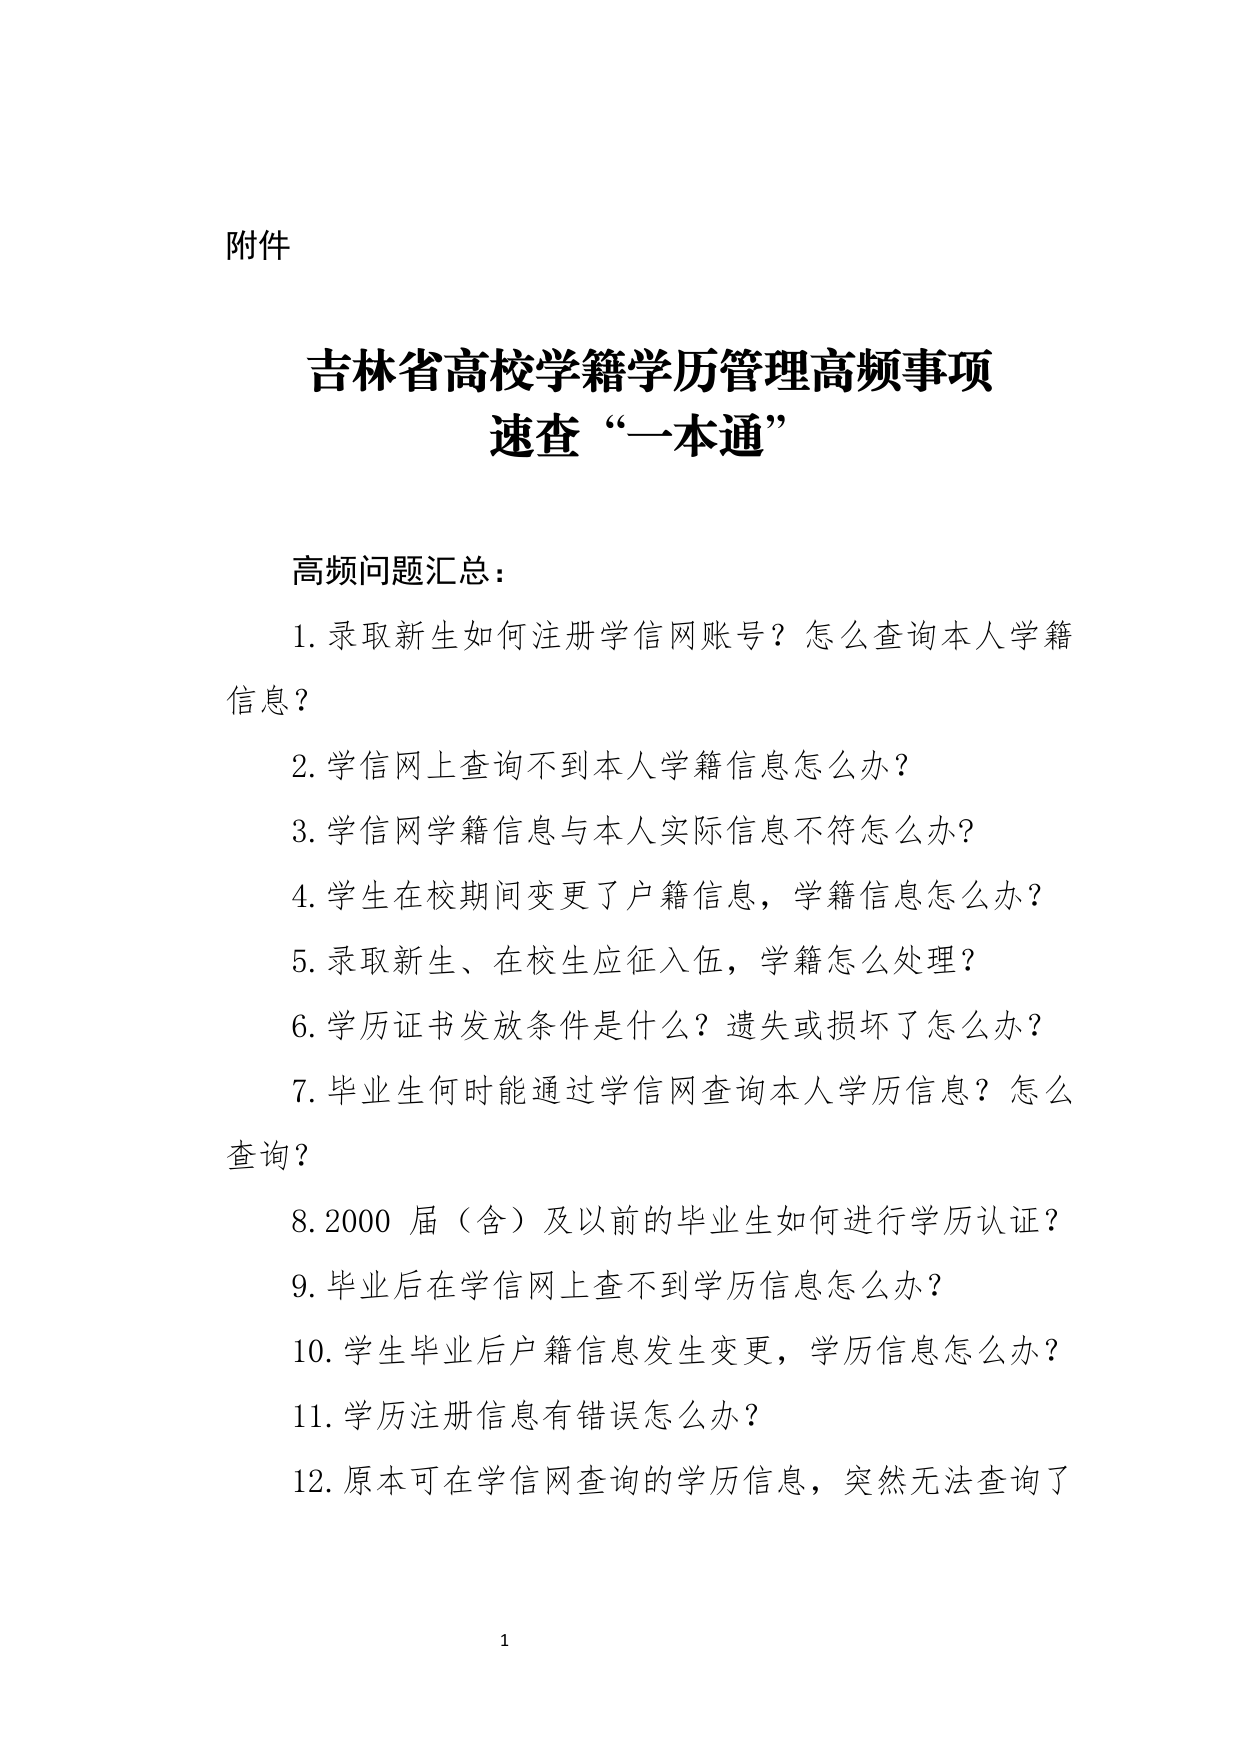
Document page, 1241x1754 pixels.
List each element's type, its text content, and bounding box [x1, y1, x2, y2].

text 速查“一本通” [224, 406, 1075, 471]
text 8.2000 届（含）及以前的毕业生如何进行学历认证？ [224, 1186, 1075, 1251]
text 4.学生在校期间变更了户籍信息，学籍信息怎么办？ [224, 861, 1075, 926]
text 10.学生毕业后户籍信息发生变更，学历信息怎么办？ [224, 1316, 1075, 1381]
text 7.毕业生何时能通过学信网查询本人学历信息？怎么查询？ [224, 1056, 1075, 1186]
text 附件 [224, 211, 1075, 276]
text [224, 1446, 1075, 1511]
text 5.录取新生、在校生应征入伍，学籍怎么处理？ [224, 926, 1075, 991]
text 高频问题汇总： [224, 536, 1075, 601]
text 2.学信网上查询不到本人学籍信息怎么办？ [224, 731, 1075, 796]
text 11.学历注册信息有错误怎么办？ [224, 1381, 1075, 1446]
text 3.学信网学籍信息与本人实际信息不符怎么办? [224, 796, 1075, 861]
text 9.毕业后在学信网上查不到学历信息怎么办？ [224, 1251, 1075, 1316]
text 吉林省高校学籍学历管理高频事项 [224, 341, 1075, 406]
text 1.录取新生如何注册学信网账号？怎么查询本人学籍信息？ [224, 601, 1075, 731]
text 6.学历证书发放条件是什么？遗失或损坏了怎么办？ [224, 991, 1075, 1056]
